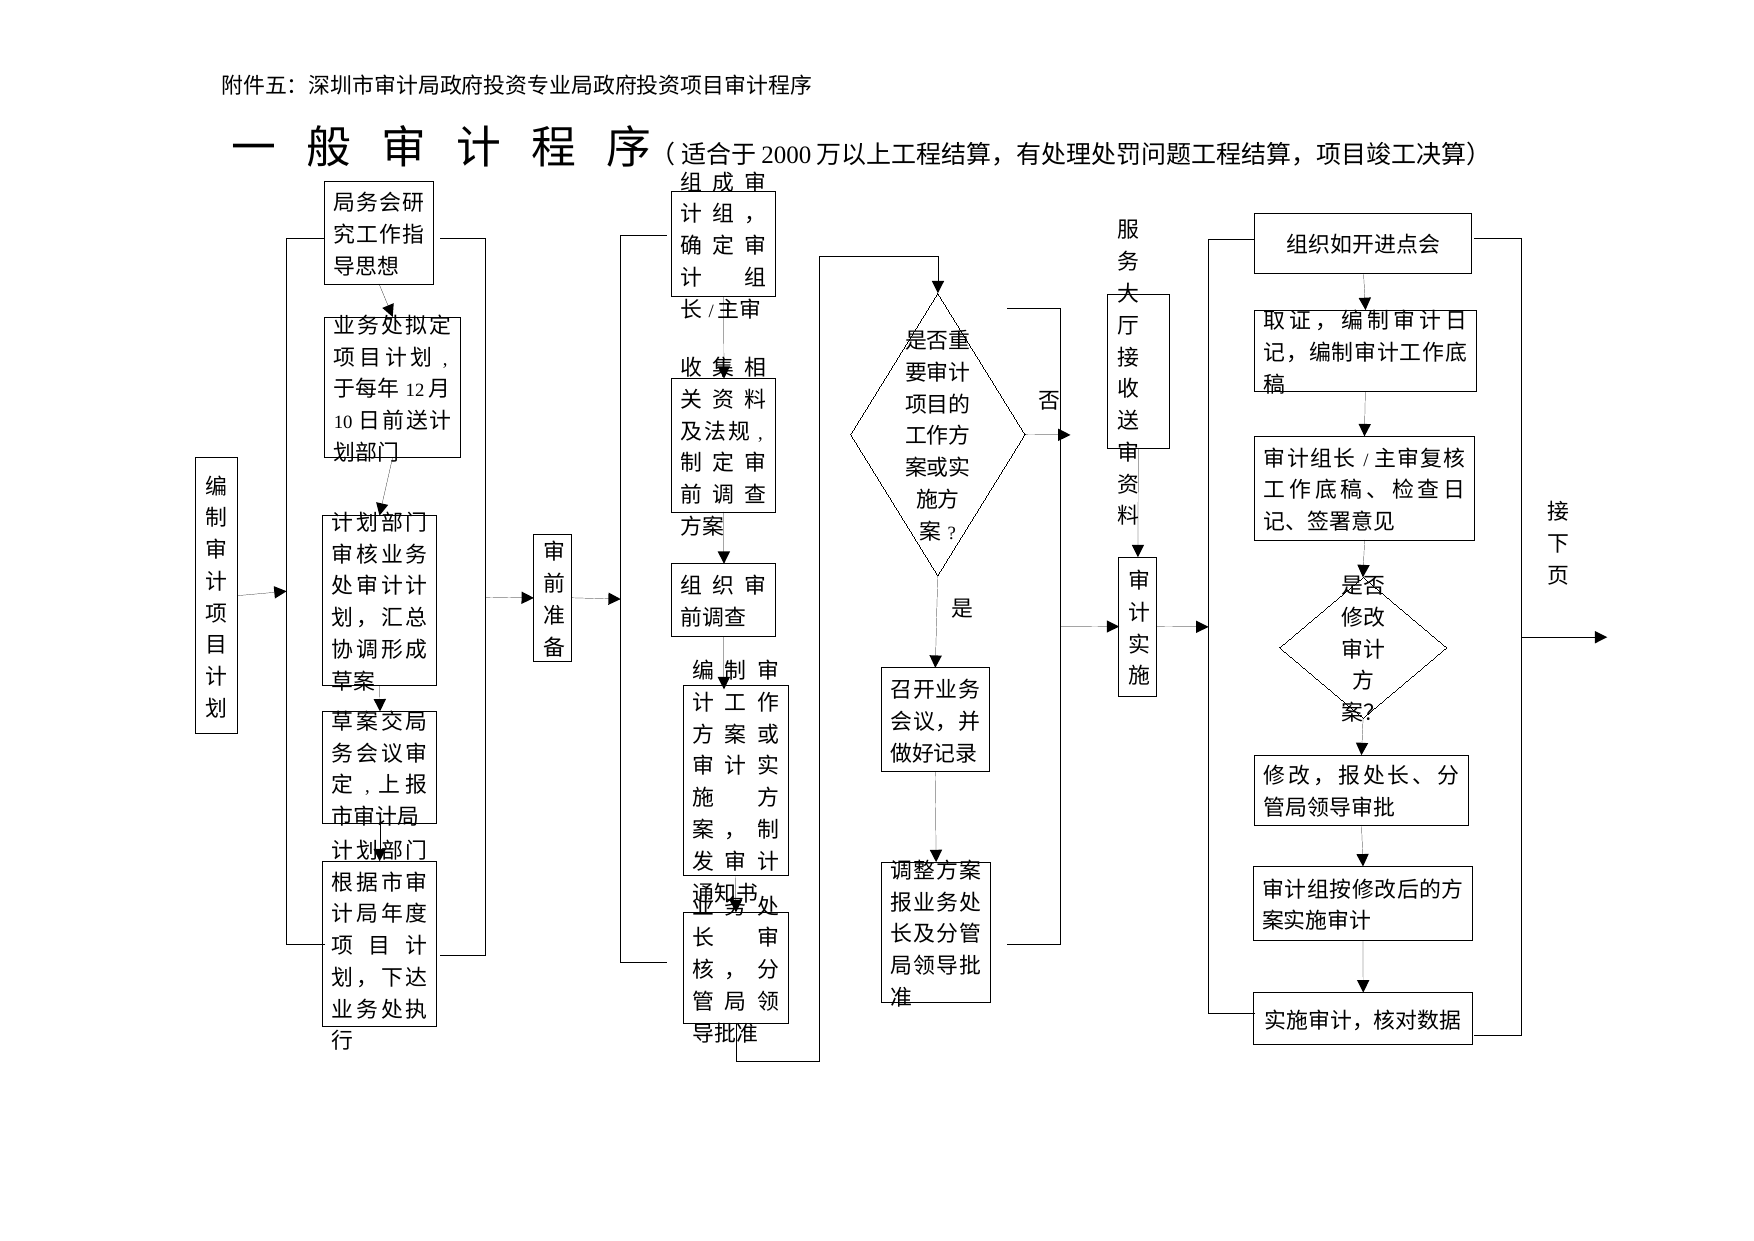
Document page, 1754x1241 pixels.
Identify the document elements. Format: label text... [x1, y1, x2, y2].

text 附件五：深圳市审计局政府投资专业局政府投资项目审计程序 [177, 68, 1588, 100]
